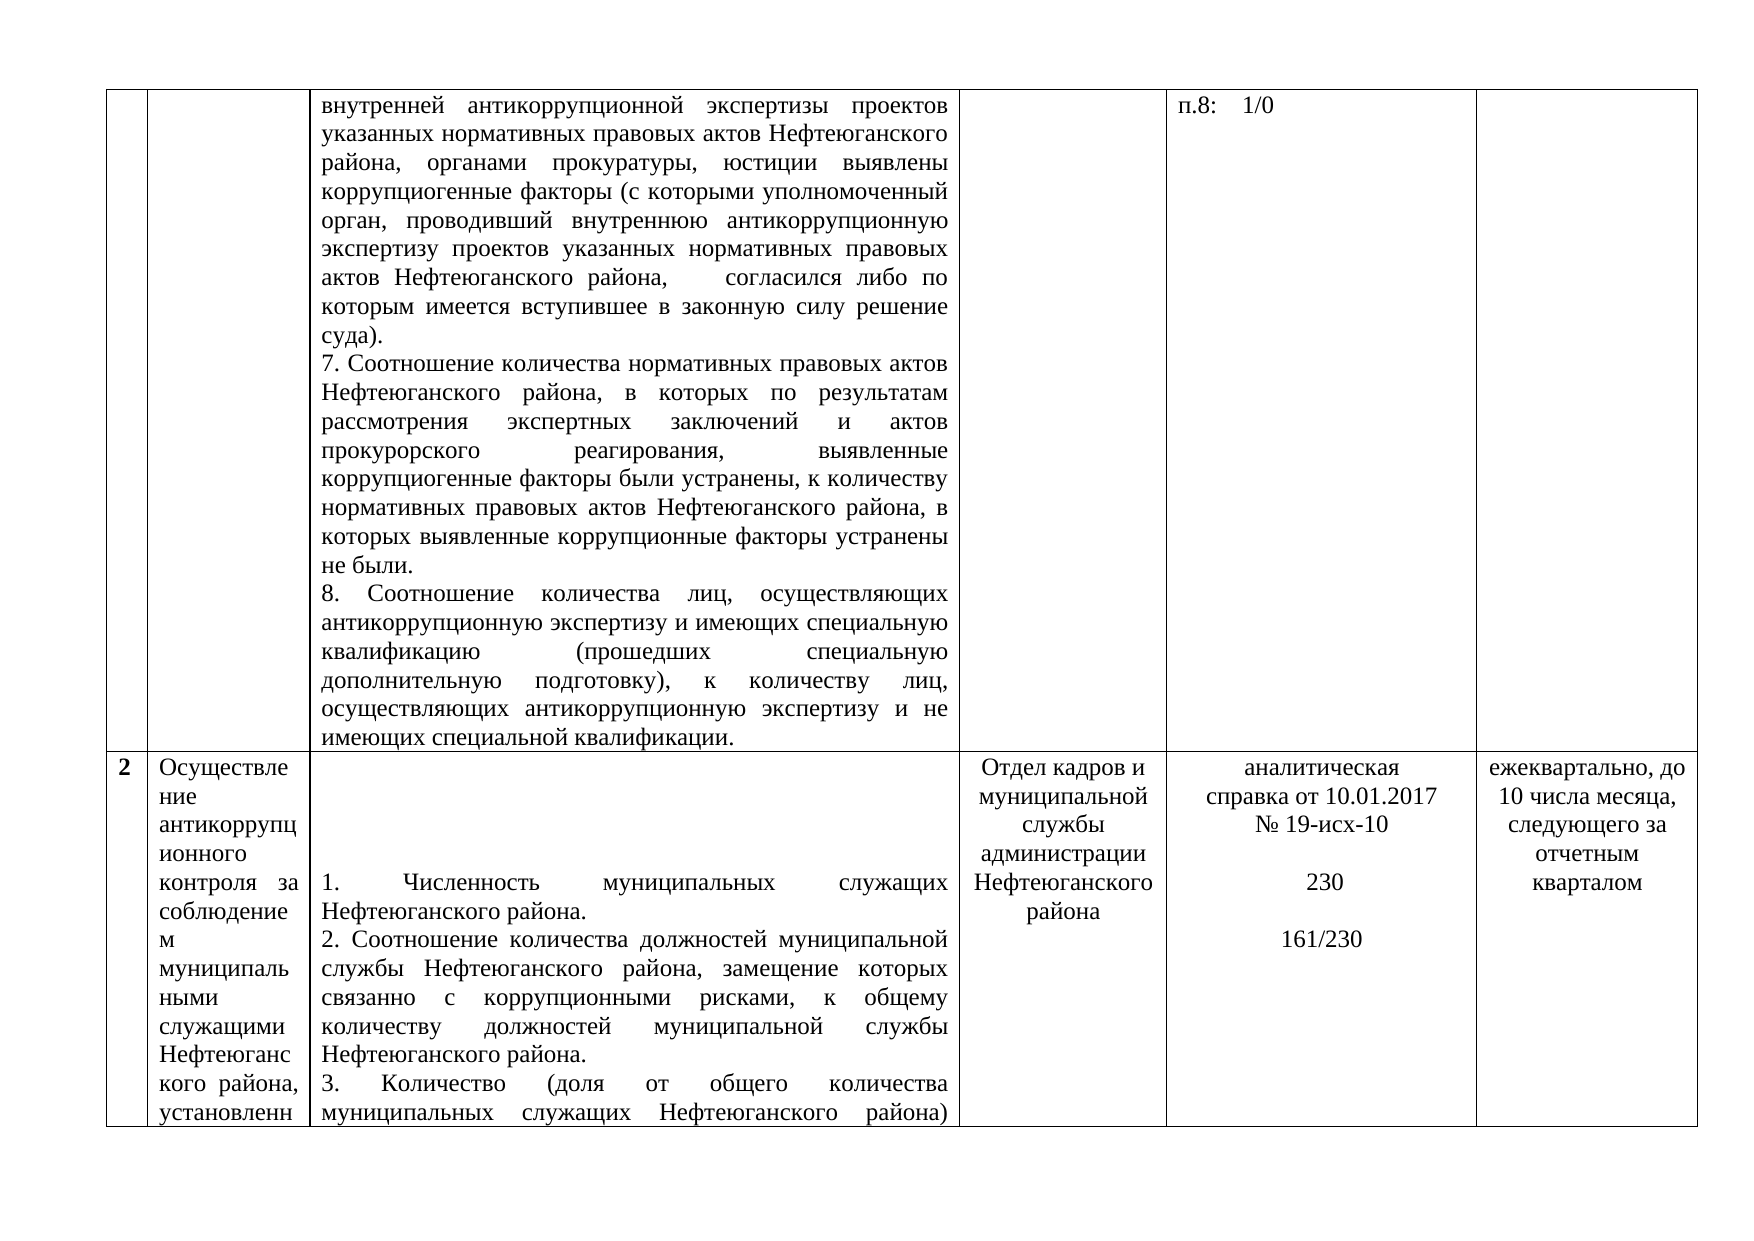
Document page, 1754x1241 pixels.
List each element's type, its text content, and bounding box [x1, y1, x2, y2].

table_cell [960, 752, 1166, 1126]
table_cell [1167, 752, 1476, 1126]
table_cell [311, 752, 959, 1126]
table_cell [148, 752, 309, 1126]
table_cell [1477, 90, 1697, 751]
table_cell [1167, 90, 1476, 751]
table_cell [311, 90, 959, 751]
table_cell 1 [107, 90, 147, 751]
table_cell 2 [107, 752, 147, 1126]
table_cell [1477, 752, 1697, 1126]
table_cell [148, 90, 309, 751]
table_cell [960, 90, 1166, 751]
